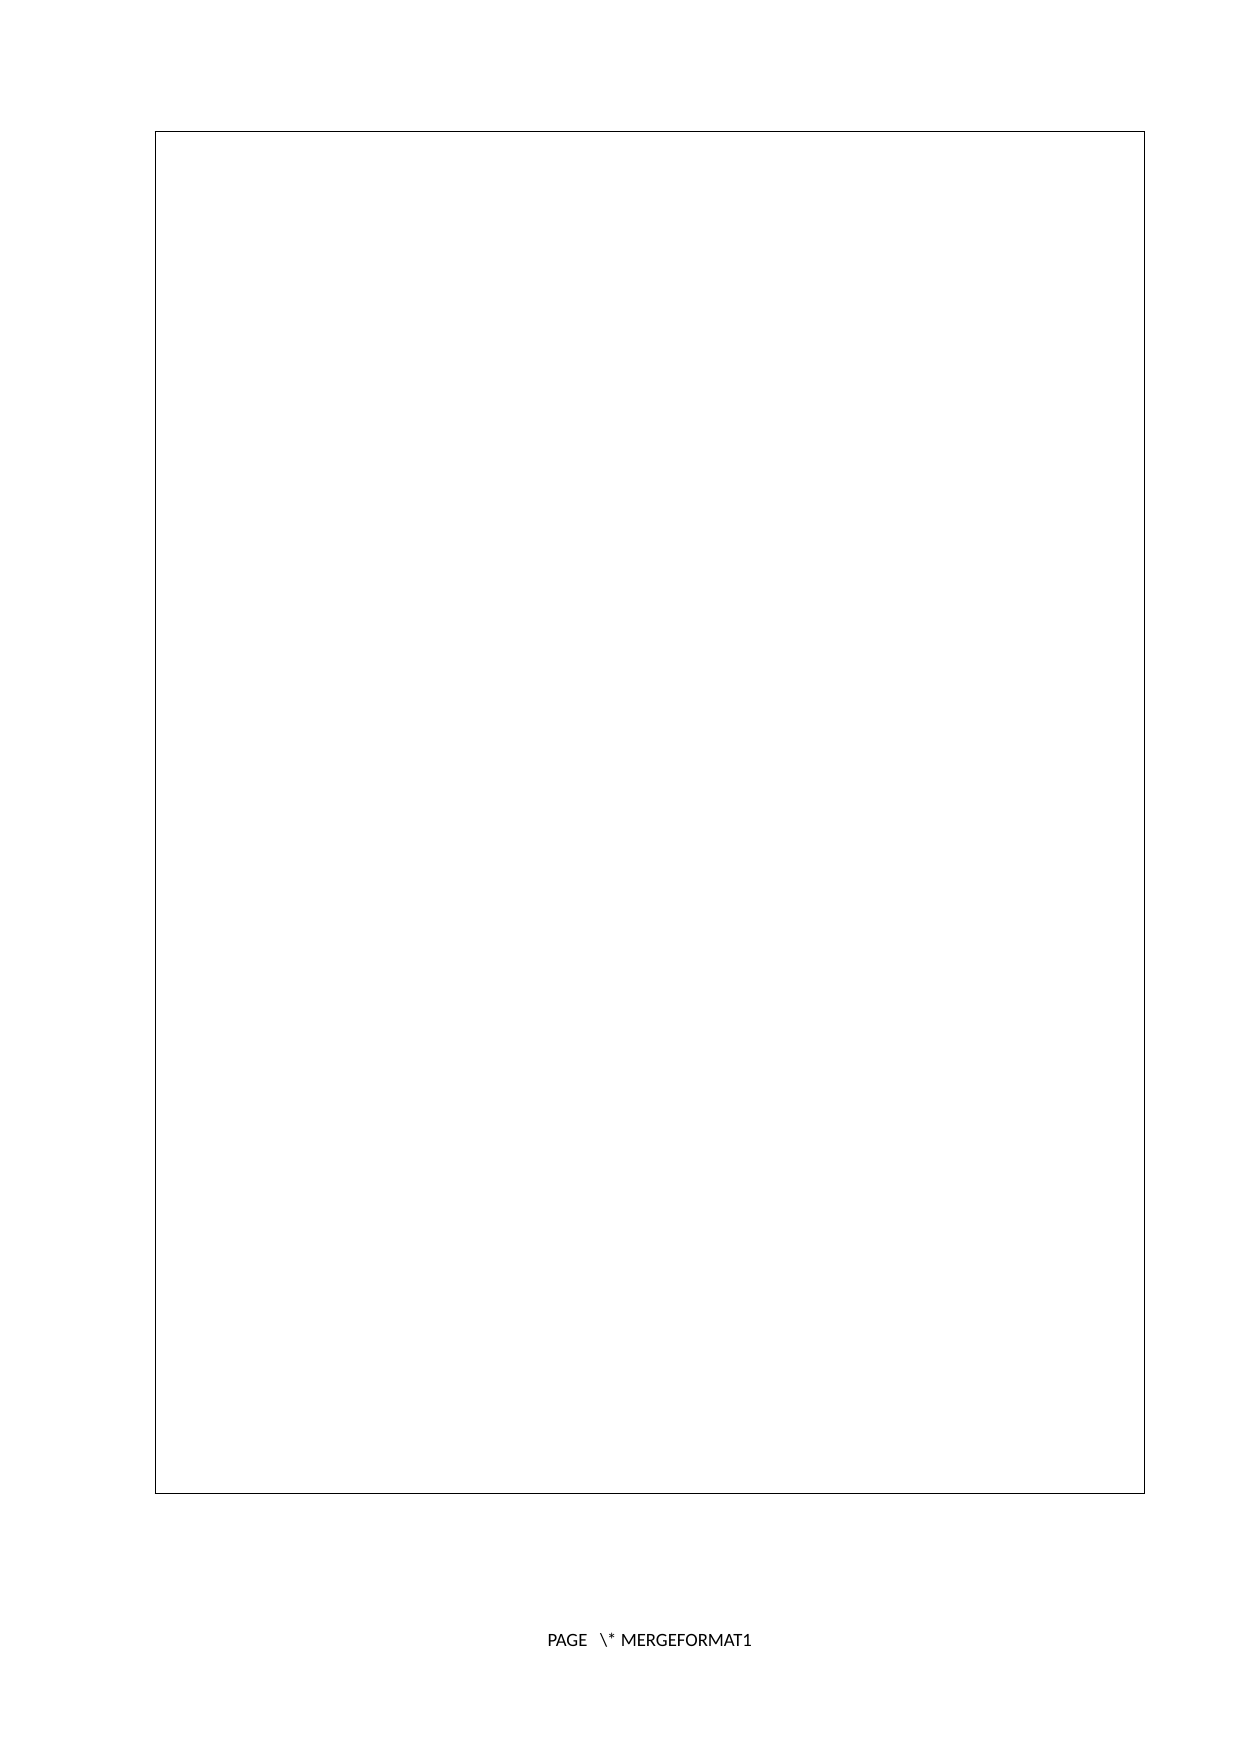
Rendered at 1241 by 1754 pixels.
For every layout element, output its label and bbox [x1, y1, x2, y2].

table_cell [156, 132, 1144, 1492]
